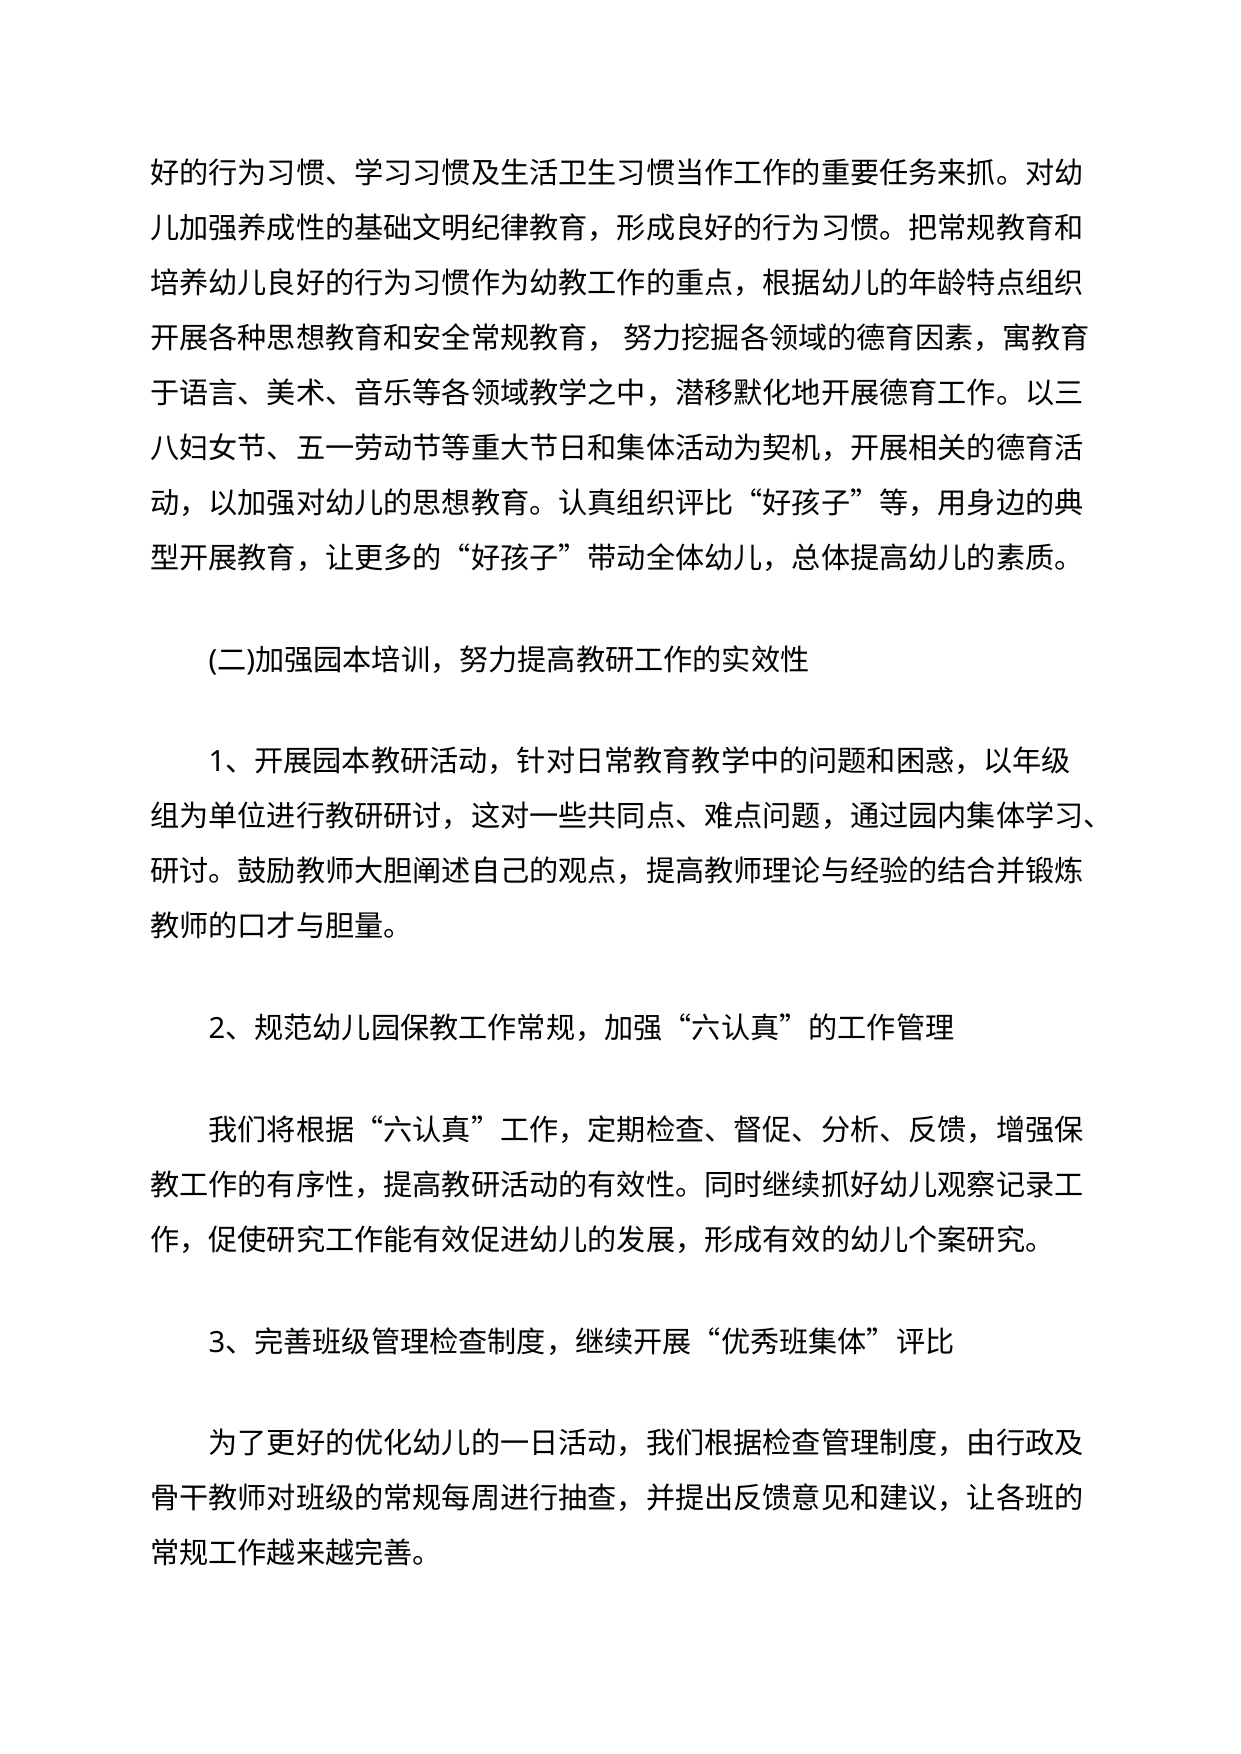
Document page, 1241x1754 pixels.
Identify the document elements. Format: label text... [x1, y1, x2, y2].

text 1、开展园本教研活动，针对日常教育教学中的问题和困惑，以年级组为单位进行教研研讨，这对一些共同点、难点问题，通过园内集体学习、研讨。鼓励教师大胆阐述自己的观点，提高教师理论与经验的结合并锻炼教师的口才与胆量。 [150, 738, 1090, 945]
text 为了更好的优化幼儿的一日活动，我们根据检查管理制度，由行政及骨干教师对班级的常规每周进行抽查，并提出反馈意见和建议，让各班的常规工作越来越完善。 [150, 1420, 1090, 1572]
text 我们将根据“六认真”工作，定期检查、督促、分析、反馈，增强保教工作的有序性，提高教研活动的有效性。同时继续抓好幼儿观察记录工作，促使研究工作能有效促进幼儿的发展，形成有效的幼儿个案研究。 [150, 1107, 1090, 1259]
text (二)加强园本培训，努力提高教研工作的实效性 [150, 636, 1090, 678]
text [150, 150, 1090, 577]
text 2、规范幼儿园保教工作常规，加强“六认真”的工作管理 [150, 1004, 1090, 1047]
text 3、完善班级管理检查制度，继续开展“优秀班集体”评比 [150, 1318, 1090, 1361]
